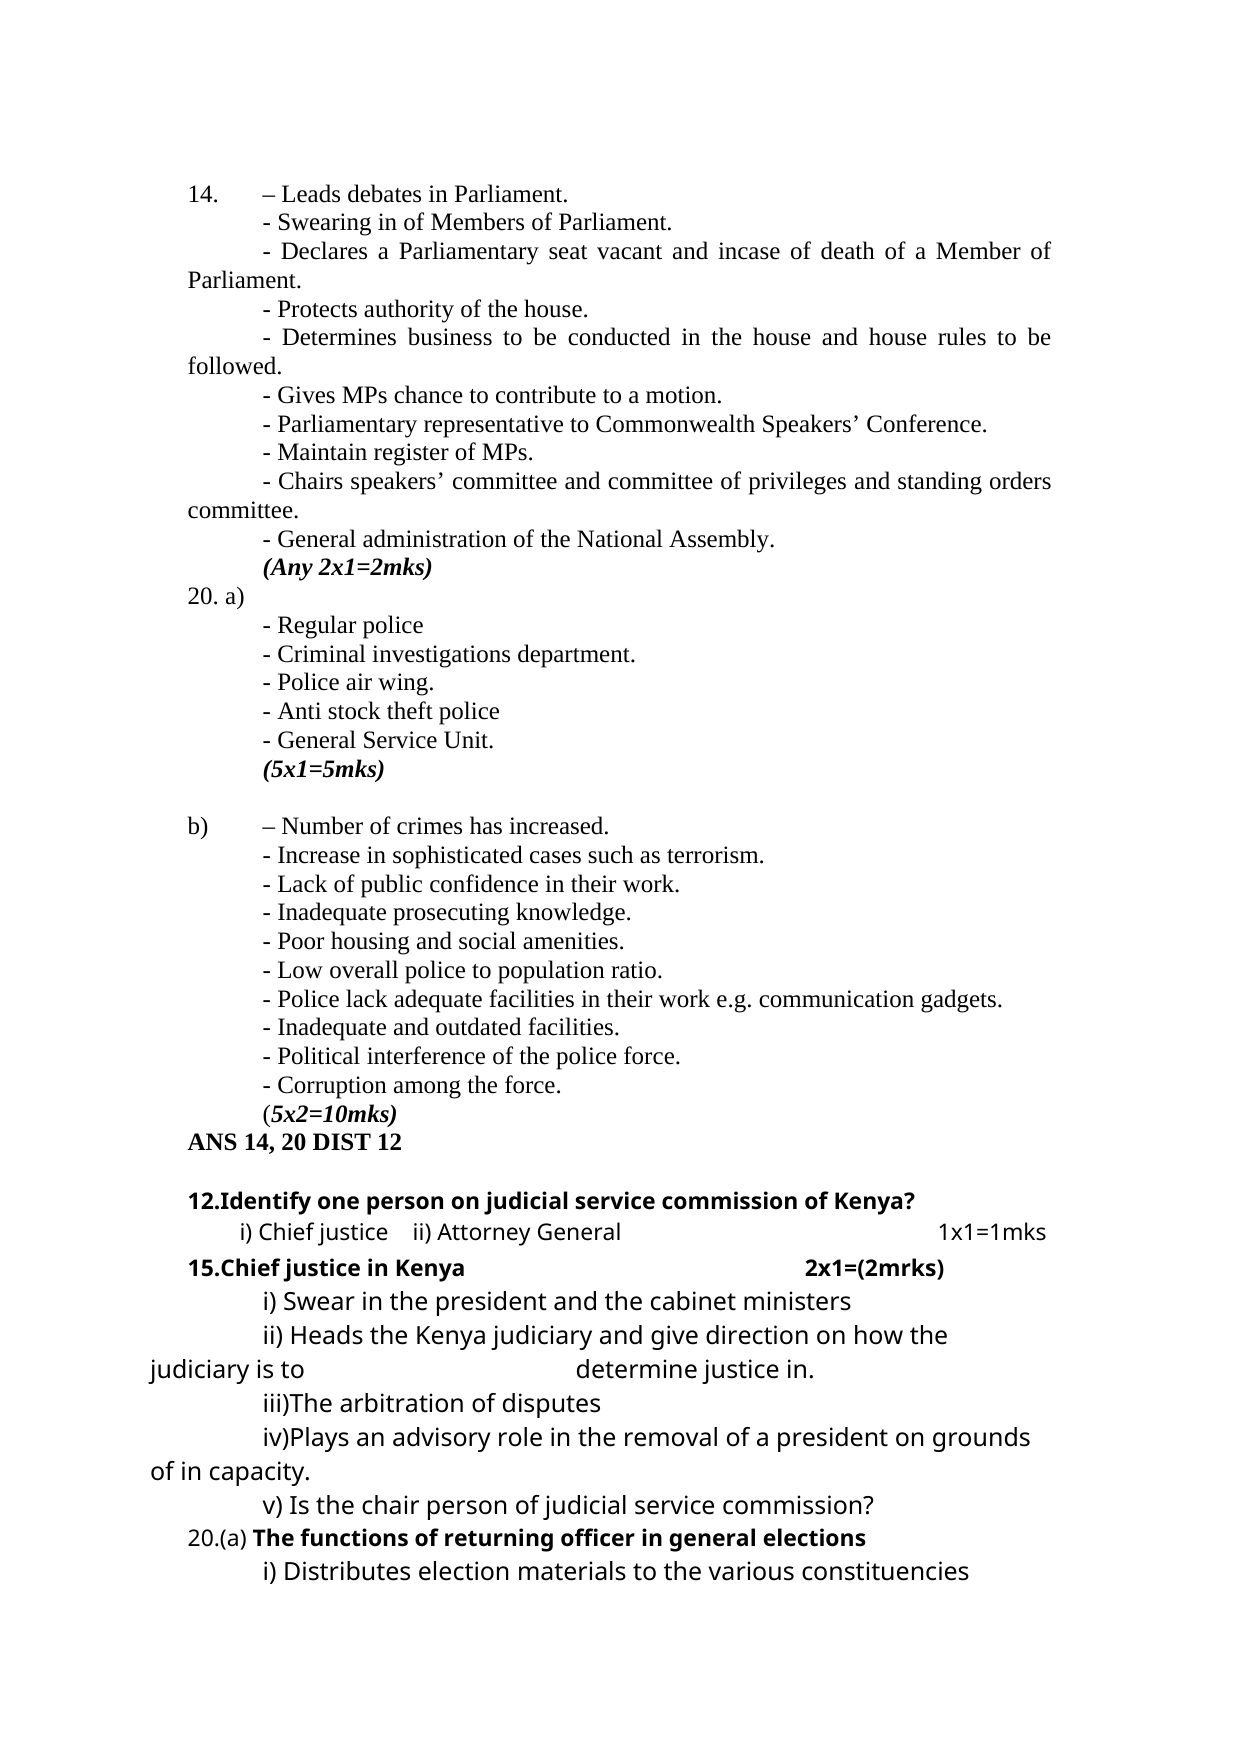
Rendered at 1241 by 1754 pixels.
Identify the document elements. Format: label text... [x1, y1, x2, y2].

list 20.(a) The functions of returning officer in general elections [187, 1522, 1053, 1553]
text - Chairs speakers’ committee and committee of privileges and standing orders committee. [187, 466, 1053, 524]
text - Police air wing. [187, 667, 1053, 696]
text - Low overall police to population ratio. [187, 955, 1053, 984]
text 20. a) [187, 581, 1053, 610]
text - Declares a Parliamentary seat vacant and incase of death of a Member of Parliament. [187, 236, 1053, 294]
text - Gives MPs chance to contribute to a motion. [187, 380, 1053, 409]
text b) – Number of crimes has increased. [187, 811, 1053, 840]
text - Corruption among the force. (5x2=10mks) [187, 1070, 1053, 1127]
list 15.Chief justice in Kenya 2x1=(2mrks) [187, 1252, 1053, 1283]
text - Police lack adequate facilities in their work e.g. communication gadgets. [187, 984, 1053, 1012]
text - Parliamentary representative to Commonwealth Speakers’ Conference. [187, 409, 1053, 437]
text ii) Heads the Kenya judiciary and give direction on how the judiciary is to determine justice in. [141, 1317, 1053, 1386]
text - Regular police [187, 610, 1053, 639]
text iii)The arbitration of disputes [141, 1386, 1053, 1420]
text - Inadequate prosecuting knowledge. [187, 897, 1053, 926]
text - Swearing in of Members of Parliament. [187, 207, 1053, 236]
text v) Is the chair person of judicial service commission? [141, 1488, 1053, 1522]
list 12.Identify one person on judicial service commission of Kenya? [187, 1185, 1053, 1216]
text iv)Plays an advisory role in the removal of a president on grounds of in capacity. [141, 1420, 1053, 1488]
text - General administration of the National Assembly. (Any 2x1=2mks) [187, 524, 1053, 581]
text 14. – Leads debates in Parliament. [187, 179, 1053, 207]
text - Protects authority of the house. [187, 294, 1053, 322]
text - Maintain register of MPs. [187, 437, 1053, 466]
text - Determines business to be conducted in the house and house rules to be followed. [187, 322, 1053, 380]
text - Increase in sophisticated cases such as terrorism. [187, 840, 1053, 869]
text - Poor housing and social amenities. [187, 926, 1053, 955]
text - Inadequate and outdated facilities. [187, 1012, 1053, 1041]
text ANS 14, 20 DIST 12 [187, 1127, 1053, 1156]
list i) Chief justice ii) Attorney General 1x1=1mks [150, 1216, 1053, 1247]
text - General Service Unit. (5x1=5mks) [187, 725, 1053, 782]
text - Criminal investigations department. [187, 639, 1053, 667]
text - Lack of public confidence in their work. [187, 869, 1053, 897]
text - Political interference of the police force. [187, 1041, 1053, 1070]
text i) Distributes election materials to the various constituencies [141, 1553, 1053, 1587]
text i) Swear in the president and the cabinet ministers [141, 1283, 1053, 1317]
text - Anti stock theft police [187, 696, 1053, 725]
